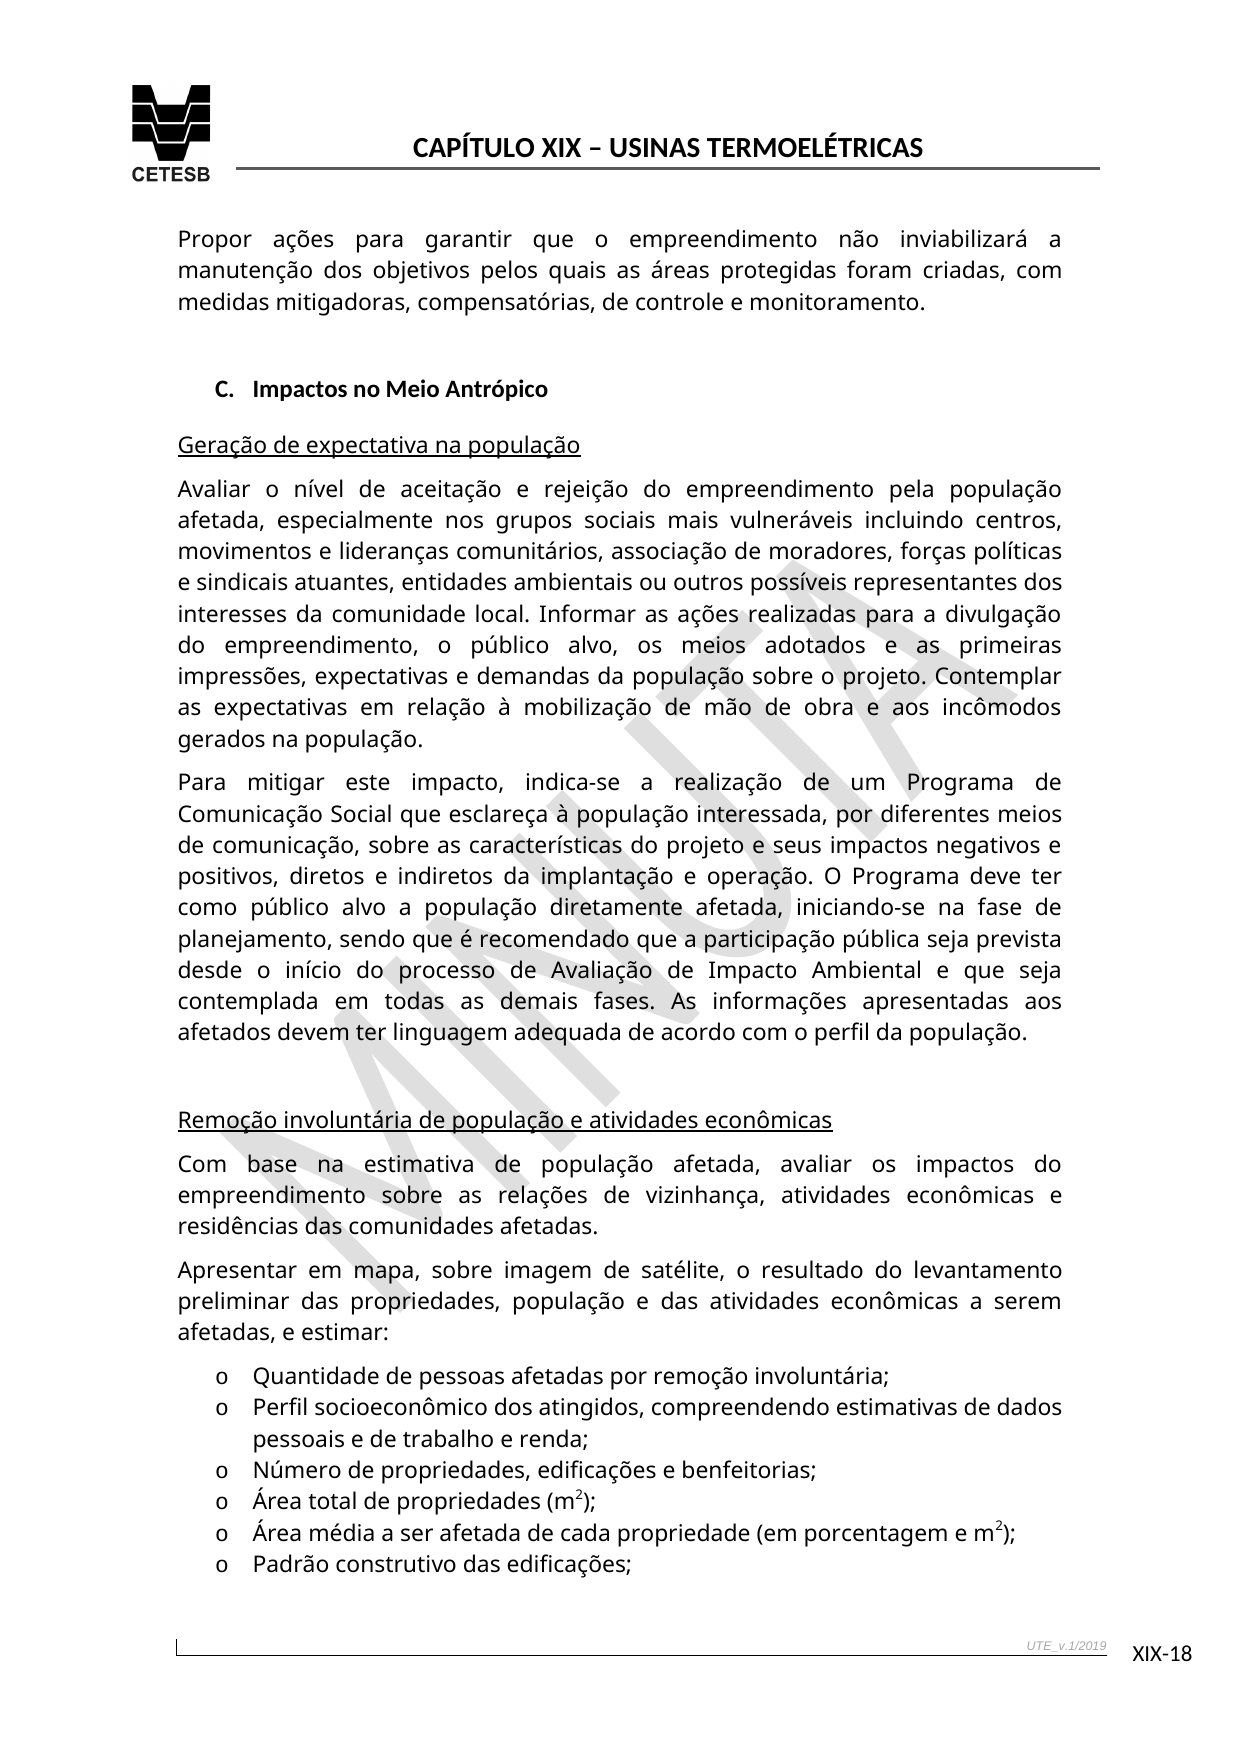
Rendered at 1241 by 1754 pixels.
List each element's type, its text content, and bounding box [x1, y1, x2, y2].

text Com base na estimativa de população afetada, avaliar os impactos do empreendimento sobre as relações de vizinhança, atividades econômicas e residências das comunidades afetadas. [177, 1147, 1063, 1241]
text Geração de expectativa na população [177, 429, 1063, 460]
text Avaliar o nível de aceitação e rejeição do empreendimento pela população afetada, especialmente nos grupos sociais mais vulneráveis incluindo centros, movimentos e lideranças comunitários, associação de moradores, forças políticas e sindicais atuantes, entidades ambientais ou outros possíveis representantes dos interesses da comunidade local. Informar as ações realizadas para a divulgação do empreendimento, o público alvo, os meios adotados e as primeiras impressões, expectativas e demandas da população sobre o projeto. Contemplar as expectativas em relação à mobilização de mão de obra e aos incômodos gerados na população. [177, 472, 1063, 754]
text Para mitigar este impacto, indica-se a realização de um Programa de Comunicação Social que esclareça à população interessada, por diferentes meios de comunicação, sobre as características do projeto e seus impactos negativos e positivos, diretos e indiretos da implantação e operação. O Programa deve ter como público alvo a população diretamente afetada, iniciando-se na fase de planejamento, sendo que é recomendado que a participação pública seja prevista desde o início do processo de Avaliação de Impacto Ambiental e que seja contemplada em todas as demais fases. As informações apresentadas aos afetados devem ter linguagem adequada de acordo com o perfil da população. [177, 766, 1063, 1047]
text Propor ações para garantir que o empreendimento não inviabilizará a manutenção dos objetivos pelos quais as áreas protegidas foram criadas, com medidas mitigadoras, compensatórias, de controle e monitoramento. [177, 223, 1063, 317]
list Número de propriedades, edificações e benfeitorias; [215, 1454, 1063, 1485]
list Área total de propriedades (m2); [215, 1485, 1063, 1517]
list Quantidade de pessoas afetadas por remoção involuntária; [215, 1360, 1063, 1391]
list Padrão construtivo das edificações; [215, 1548, 1063, 1579]
text Apresentar em mapa, sobre imagem de satélite, o resultado do levantamento preliminar das propriedades, população e das atividades econômicas a serem afetadas, e estimar: [177, 1254, 1063, 1347]
text Remoção involuntária de população e atividades econômicas [177, 1104, 1063, 1135]
subtitle Impactos no Meio Antrópico [215, 373, 1063, 404]
list Perfil socioeconômico dos atingidos, compreendendo estimativas de dados pessoais e de trabalho e renda; [215, 1391, 1063, 1454]
list Área média a ser afetada de cada propriedade (em porcentagem e m2); [215, 1517, 1063, 1548]
